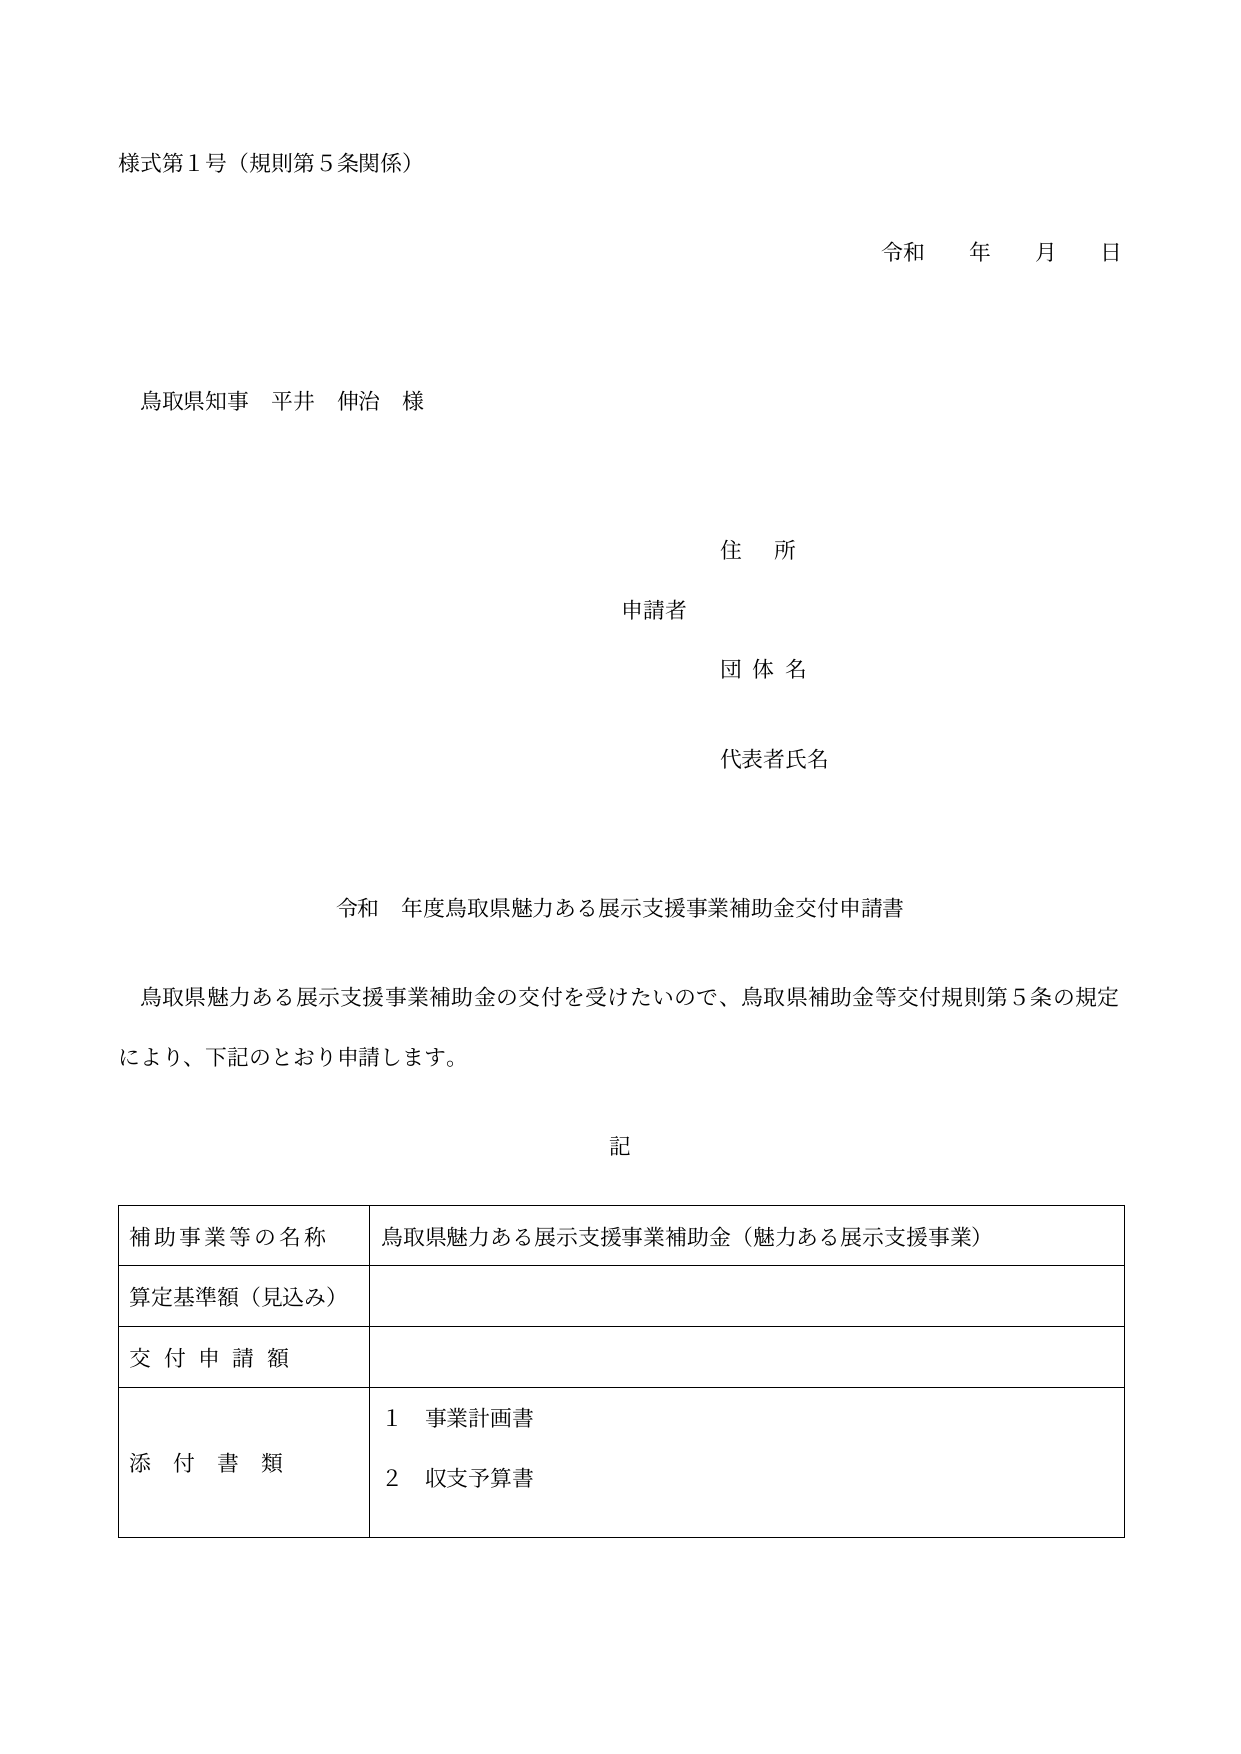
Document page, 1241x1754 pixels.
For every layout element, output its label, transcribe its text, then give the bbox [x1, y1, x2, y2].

table_cell 算定基準額（見込み） [119, 1266, 369, 1326]
text 住所 [720, 519, 1122, 579]
text 令和 年 月 日 [118, 222, 1122, 281]
table_cell 添付書類 [119, 1388, 369, 1537]
table_cell [370, 1266, 1124, 1326]
text 団体名 [720, 639, 1122, 698]
text 令和 年度鳥取県魅力ある展示支援事業補助金交付申請書 [118, 877, 1122, 937]
table_cell [370, 1327, 1124, 1387]
text 鳥取県知事 平井 伸治 様 [118, 371, 1122, 430]
table_header 補助事業等の名称 [119, 1206, 369, 1265]
text 様式第１号（規則第５条関係） [118, 132, 1122, 192]
text 記 [118, 1115, 1122, 1175]
table_header 鳥取県魅力ある展示支援事業補助金（魅力ある展示支援事業） [370, 1206, 1124, 1265]
text 代表者氏名 [720, 728, 1122, 788]
table_cell １ 事業計画書 ２ 収支予算書 [370, 1388, 1124, 1537]
table_cell 交付申請額 [119, 1327, 369, 1387]
text 鳥取県魅力ある展示支援事業補助金の交付を受けたいので、鳥取県補助金等交付規則第５条の規定により、下記のとおり申請します。 [118, 966, 1122, 1086]
text 申請者 [621, 579, 1122, 639]
